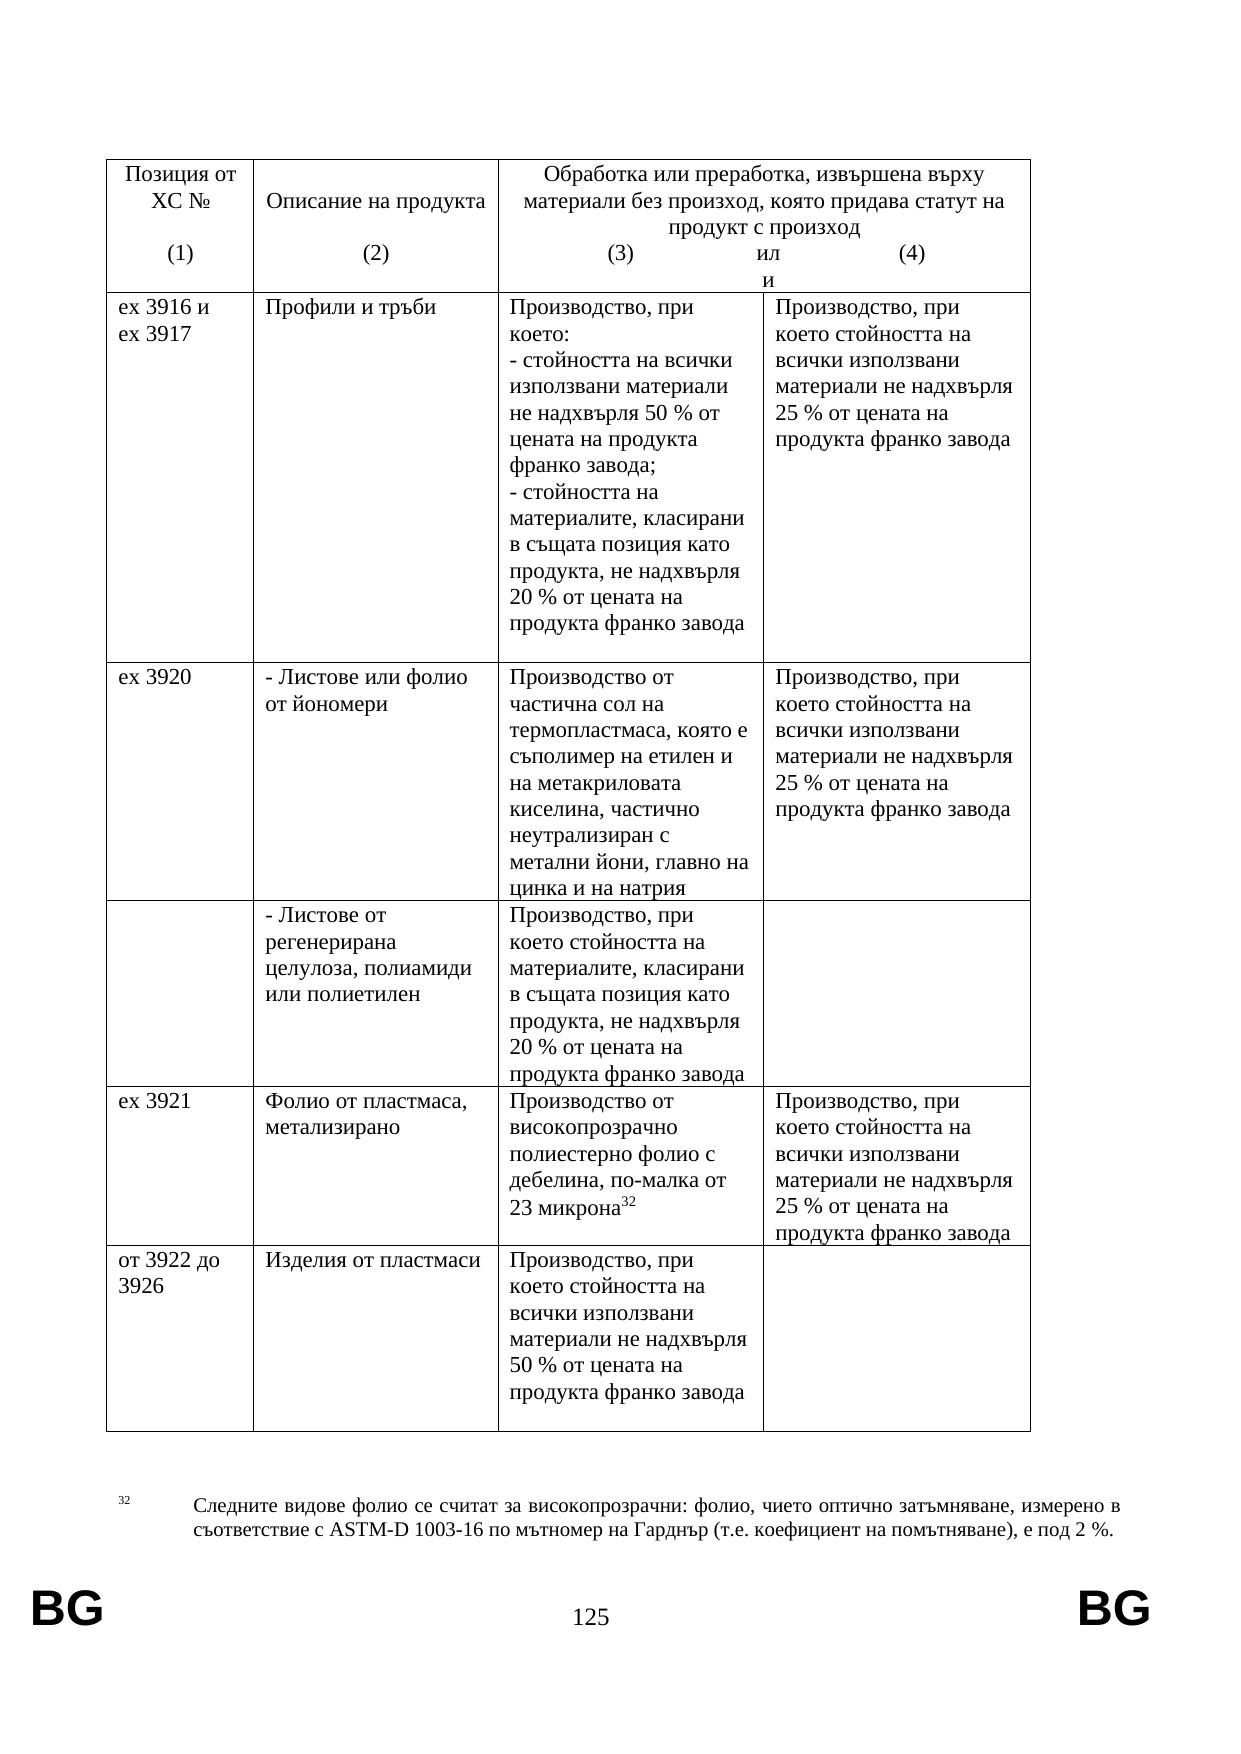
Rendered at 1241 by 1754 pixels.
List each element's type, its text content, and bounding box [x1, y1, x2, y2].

table_cell [764, 1246, 1030, 1431]
table_cell Производство от частична сол на термопластмаса, която е съполимер на етилен и на метакриловата киселина, частично неутрализиран с метални йони, главно на цинка и на натрия [499, 663, 763, 900]
table_cell ex 3920 [107, 663, 253, 900]
table_cell Производство, при което стойността на всички използвани материали не надхвърля 25 % от цената на продукта франко завода [764, 1087, 1030, 1245]
table_cell Изделия от пластмаси [254, 1246, 498, 1431]
table_cell (2) [254, 240, 498, 292]
table_cell Производство, при което стойността на материалите, класирани в същата позиция като продукта, не надхвърля 20 % от цената на продукта франко завода [499, 901, 763, 1086]
table_header Позиция от ХС № [107, 160, 253, 239]
table_cell [764, 901, 1030, 1086]
table_cell Фолио от пластмаса, метализирано [254, 1087, 498, 1245]
table_cell или [743, 240, 793, 292]
table_cell - Листове или фолио от йономери [254, 663, 498, 900]
table_header Обработка или преработка, извършена върху материали без произход, която придава статут на продукт с произход [499, 160, 1030, 239]
table_cell от 3922 до 3926 [107, 1246, 253, 1431]
table_cell [107, 901, 253, 1086]
table_header Описание на продукта [254, 160, 498, 239]
table_cell (1) [107, 240, 253, 292]
table_cell ex 3921 [107, 1087, 253, 1245]
table_cell Профили и тръби [254, 293, 498, 662]
table_cell Производство, при което стойността на всички използвани материали не надхвърля 25 % от цената на продукта франко завода [764, 293, 1030, 662]
table_cell (3) [499, 240, 743, 292]
table_cell Производство от високопрозрачно полиестерно фолио с дебелина, по-малка от 23 микрона [499, 1087, 763, 1245]
table_cell Производство, при което стойността на всички използвани материали не надхвърля 50 % от цената на продукта франко завода [499, 1246, 763, 1431]
table_cell - Листове от регенерирана целулоза, полиамиди или полиетилен [254, 901, 498, 1086]
table_cell Производство, при което: - стойността на всички използвани материали не надхвърля 50 % от цената на продукта франко завода; - стойността на материалите, класирани в същата позиция като продукта, не надхвърля 20 % от цената на продукта франко завода [499, 293, 763, 662]
table_cell (4) [793, 240, 1030, 292]
table_cell Производство, при което стойността на всички използвани материали не надхвърля 25 % от цената на продукта франко завода [764, 663, 1030, 900]
table_cell ex 3916 и ex 3917 [107, 293, 253, 662]
